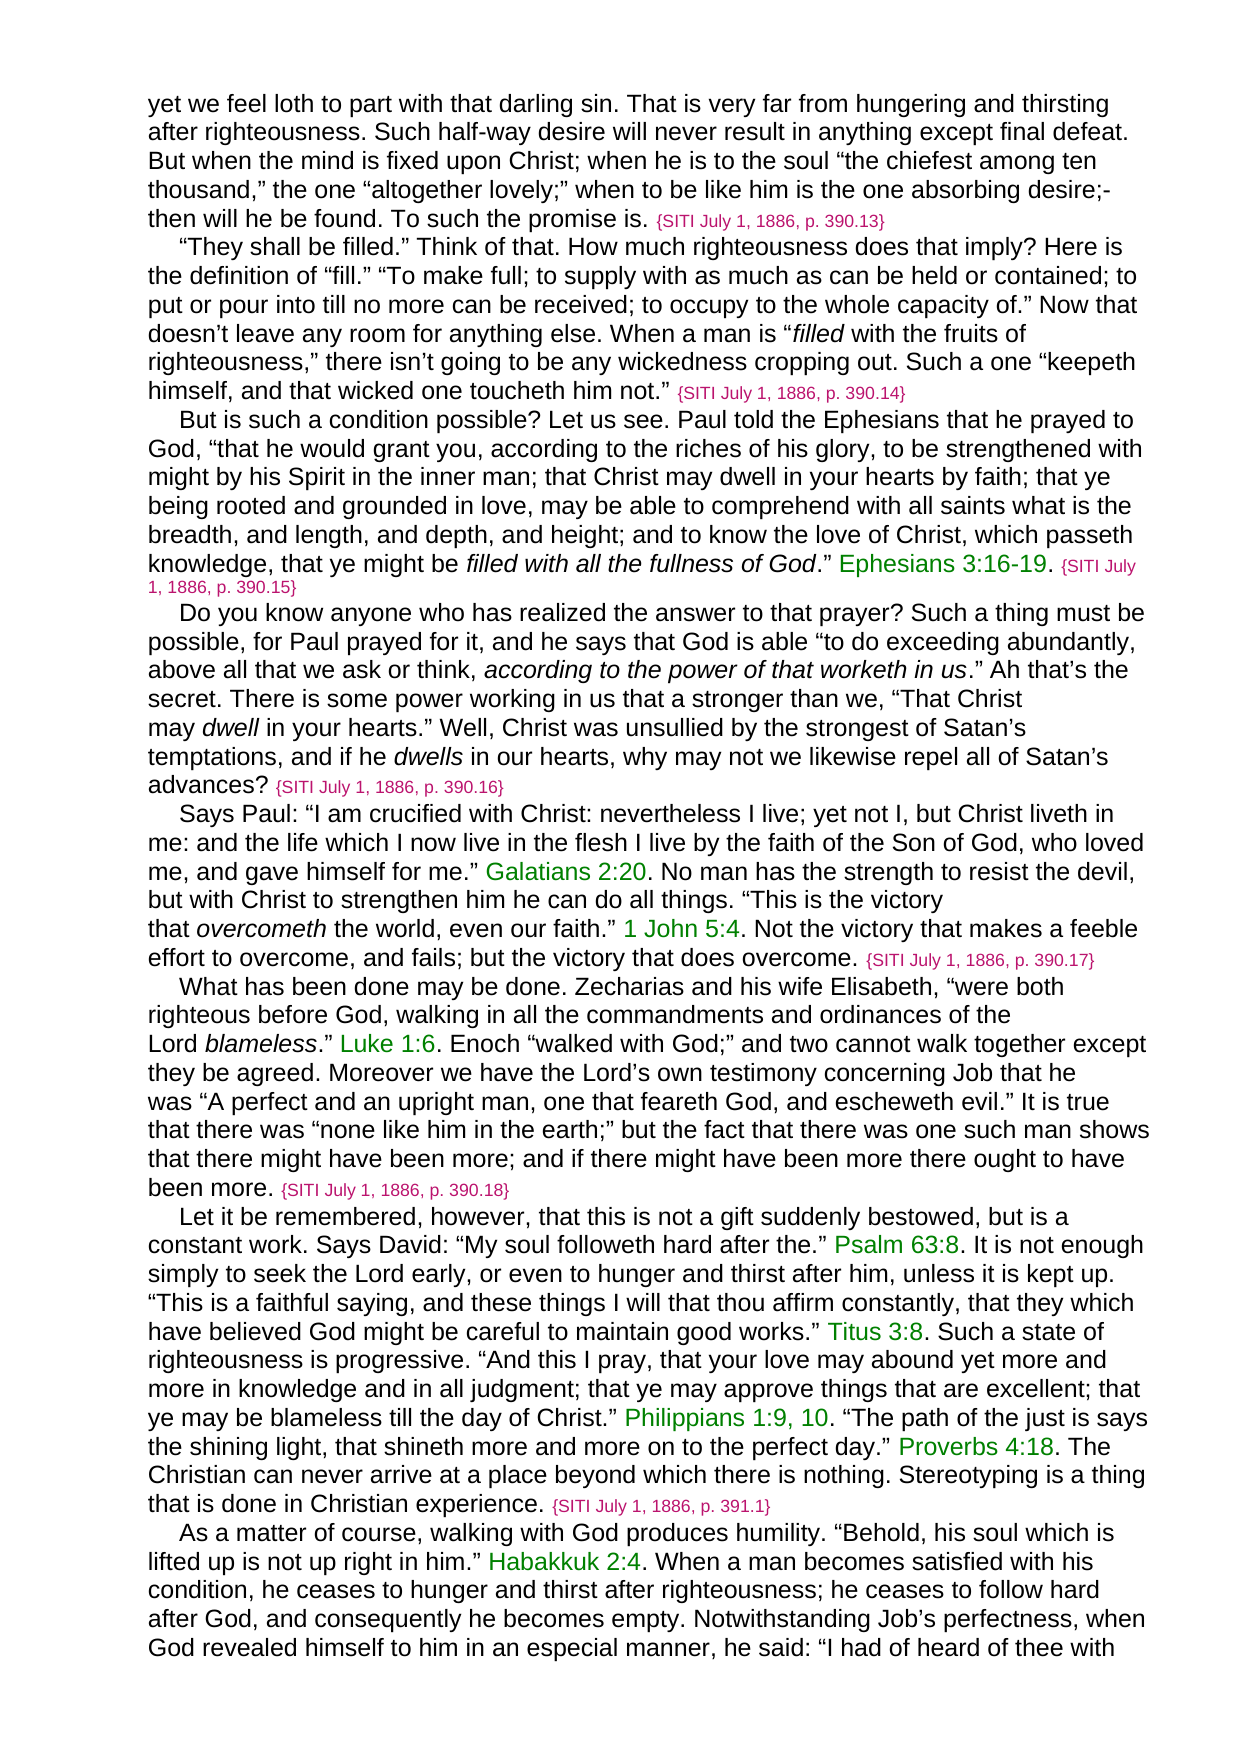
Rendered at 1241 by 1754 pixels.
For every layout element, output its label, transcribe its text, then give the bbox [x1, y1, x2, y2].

text Do you know anyone who has realized the answer to that prayer? Such a thing must be possible, for Paul prayed for it, and he says that God is able “to do exceeding abundantly, above all that we ask or think, according to the power of that worketh in us.” Ah that’s the secret. There is some power working in us that a stronger than we, “That Christ may dwell in your hearts.” Well, Christ was unsullied by the strongest of Satan’s temptations, and if he dwells in our hearts, why may not we likewise repel all of Satan’s advances? {SITI July 1, 1886, p. 390.16} [148, 598, 1152, 799]
text But is such a condition possible? Let us see. Paul told the Ephesians that he prayed to God, “that he would grant you, according to the riches of his glory, to be strengthened with might by his Spirit in the inner man; that Christ may dwell in your hearts by faith; that ye being rooted and grounded in love, may be able to comprehend with all saints what is the breadth, and length, and depth, and height; and to know the love of Christ, which passeth knowledge, that ye might be filled with all the fullness of God.” Ephesians 3:16-19. {SITI July 1, 1886, p. 390.15} [148, 405, 1152, 598]
text What has been done may be done. Zecharias and his wife Elisabeth, “were both righteous before God, walking in all the commandments and ordinances of the Lord blameless.” Luke 1:6. Enoch “walked with God;” and two cannot walk together except they be agreed. Moreover we have the Lord’s own testimony concerning Job that he was “A perfect and an upright man, one that feareth God, and escheweth evil.” It is true that there was “none like him in the earth;” but the fact that there was one such man shows that there might have been more; and if there might have been more there ought to have been more. {SITI July 1, 1886, p. 390.18} [148, 971, 1152, 1201]
text “They shall be filled.” Think of that. How much righteousness does that imply? Here is the definition of “fill.” “To make full; to supply with as much as can be held or contained; to put or pour into till no more can be received; to occupy to the whole capacity of.” Now that doesn’t leave any room for anything else. When a man is “filled with the fruits of righteousness,” there isn’t going to be any wickedness cropping out. Such a one “keepeth himself, and that wicked one toucheth him not.” {SITI July 1, 1886, p. 390.14} [148, 232, 1152, 405]
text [148, 1518, 1152, 1661]
text Says Paul: “I am crucified with Christ: nevertheless I live; yet not I, but Christ liveth in me: and the life which I now live in the flesh I live by the faith of the Son of God, who loved me, and gave himself for me.” Galatians 2:20. No man has the strength to resist the devil, but with Christ to strengthen him he can do all things. “This is the victory that overcometh the world, even our faith.” 1 John 5:4. Not the victory that makes a feeble effort to overcome, and fails; but the victory that does overcome. {SITI July 1, 1886, p. 390.17} [148, 799, 1152, 971]
text Let it be remembered, however, that this is not a gift suddenly bestowed, but is a constant work. Says David: “My soul followeth hard after the.” Psalm 63:8. It is not enough simply to seek the Lord early, or even to hunger and thirst after him, unless it is kept up. “This is a faithful saying, and these things I will that thou affirm constantly, that they which have believed God might be careful to maintain good works.” Titus 3:8. Such a state of righteousness is progressive. “And this I pray, that your love may abound yet more and more in knowledge and in all judgment; that ye may approve things that are excellent; that ye may be blameless till the day of Christ.” Philippians 1:9, 10. “The path of the just is says the shining light, that shineth more and more on to the perfect day.” Proverbs 4:18. The Christian can never arrive at a place beyond which there is nothing. Stereotyping is a thing that is done in Christian experience. {SITI July 1, 1886, p. 391.1} [148, 1201, 1152, 1518]
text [148, 88, 1152, 232]
